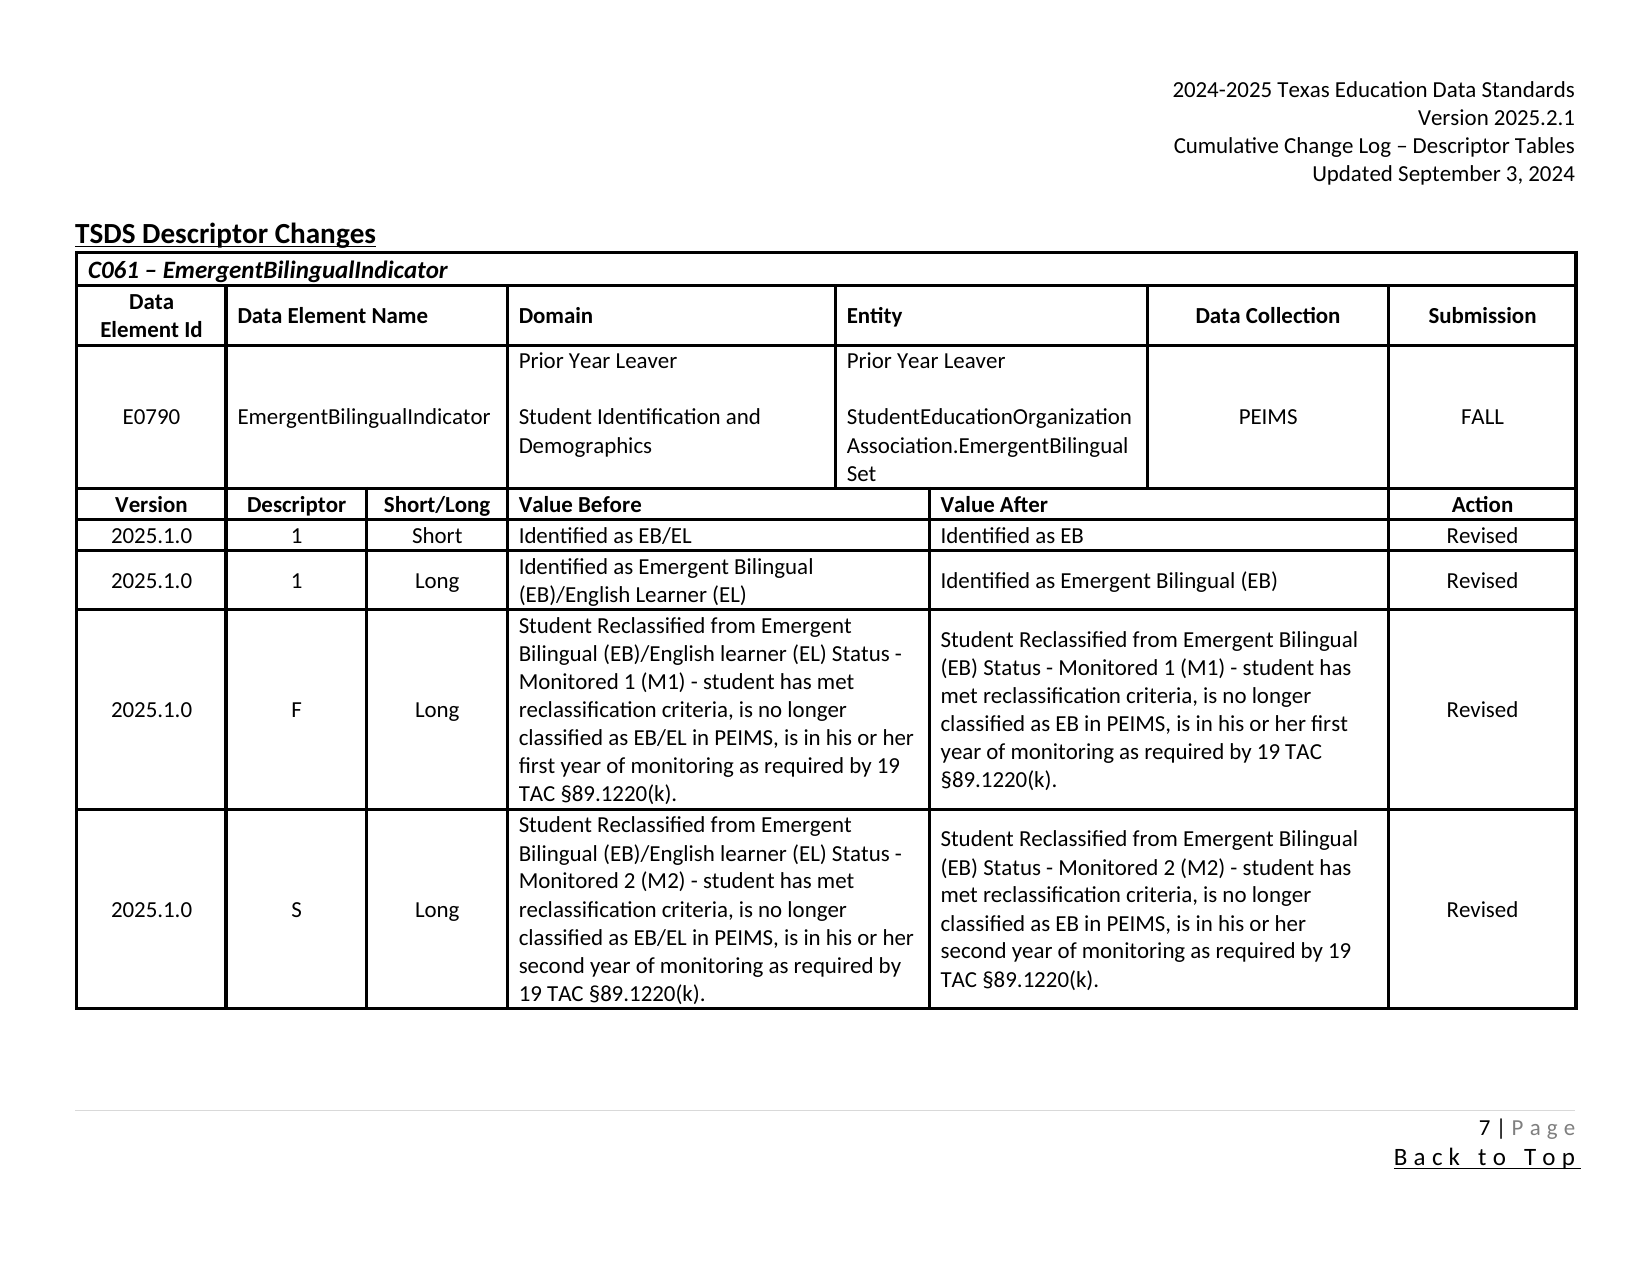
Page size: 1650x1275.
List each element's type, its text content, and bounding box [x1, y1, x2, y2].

table_cell Short/Long [368, 490, 506, 518]
table_cell Domain [509, 287, 834, 343]
table_cell Long [368, 611, 506, 807]
table_cell Prior Year Leaver Student Identification and Demographics [509, 347, 834, 487]
table_cell Value Before [509, 490, 928, 518]
table_cell Student Reclassified from Emergent Bilingual (EB)/English learner (EL) Status - Monitored 1 (M1) - student has met reclassification criteria, is no longer classified as EB/EL in PEIMS, is in his or her first year of monitoring as required by 19 TAC §89.1220(k). [509, 611, 928, 807]
table_cell Action [1390, 490, 1574, 518]
table_cell Data Element Name [228, 287, 506, 343]
table_header C061 – EmergentBilingualIndicator [78, 254, 1574, 284]
table_cell Revised [1390, 811, 1574, 1007]
table_cell F [228, 611, 365, 807]
table_cell Long [368, 552, 506, 608]
table_cell 1 [228, 552, 365, 608]
table_cell 1 [228, 521, 365, 549]
table_cell Identified as EB/EL [509, 521, 928, 549]
subtitle TSDS Descriptor Changes [75, 215, 1575, 251]
table_cell 2025.1.0 [78, 811, 224, 1007]
table_cell Short [368, 521, 506, 549]
table_cell Prior Year Leaver StudentEducationOrganizationAssociation.EmergentBilingualSet [837, 347, 1146, 487]
table_cell E0790 [78, 347, 224, 487]
table_cell Revised [1390, 611, 1574, 807]
table_cell Long [368, 811, 506, 1007]
table_cell 2025.1.0 [78, 521, 224, 549]
table_cell Identified as Emergent Bilingual (EB)/English Learner (EL) [509, 552, 928, 608]
table_cell Student Reclassified from Emergent Bilingual (EB) Status - Monitored 2 (M2) - student has met reclassification criteria, is no longer classified as EB in PEIMS, is in his or her second year of monitoring as required by 19 TAC §89.1220(k). [931, 811, 1387, 1007]
table_cell EmergentBilingualIndicator [228, 347, 506, 487]
table_cell FALL [1390, 347, 1574, 487]
table_cell Value After [931, 490, 1387, 518]
table_cell Entity [837, 287, 1146, 343]
table_cell Data Collection [1149, 287, 1387, 343]
table_cell Revised [1390, 552, 1574, 608]
table_cell Identified as Emergent Bilingual (EB) [931, 552, 1387, 608]
table_cell Identified as EB [931, 521, 1387, 549]
table_cell Descriptor [228, 490, 365, 518]
table_cell Submission [1390, 287, 1574, 343]
table_cell Data Element Id [78, 287, 224, 343]
table_cell Version [78, 490, 224, 518]
table_cell Student Reclassified from Emergent Bilingual (EB) Status - Monitored 1 (M1) - student has met reclassification criteria, is no longer classified as EB in PEIMS, is in his or her first year of monitoring as required by 19 TAC §89.1220(k). [931, 611, 1387, 807]
table_cell Revised [1390, 521, 1574, 549]
table_cell PEIMS [1149, 347, 1387, 487]
table_cell S [228, 811, 365, 1007]
table_cell Student Reclassified from Emergent Bilingual (EB)/English learner (EL) Status - Monitored 2 (M2) - student has met reclassification criteria, is no longer classified as EB/EL in PEIMS, is in his or her second year of monitoring as required by 19 TAC §89.1220(k). [509, 811, 928, 1007]
table_cell 2025.1.0 [78, 611, 224, 807]
table_cell 2025.1.0 [78, 552, 224, 608]
